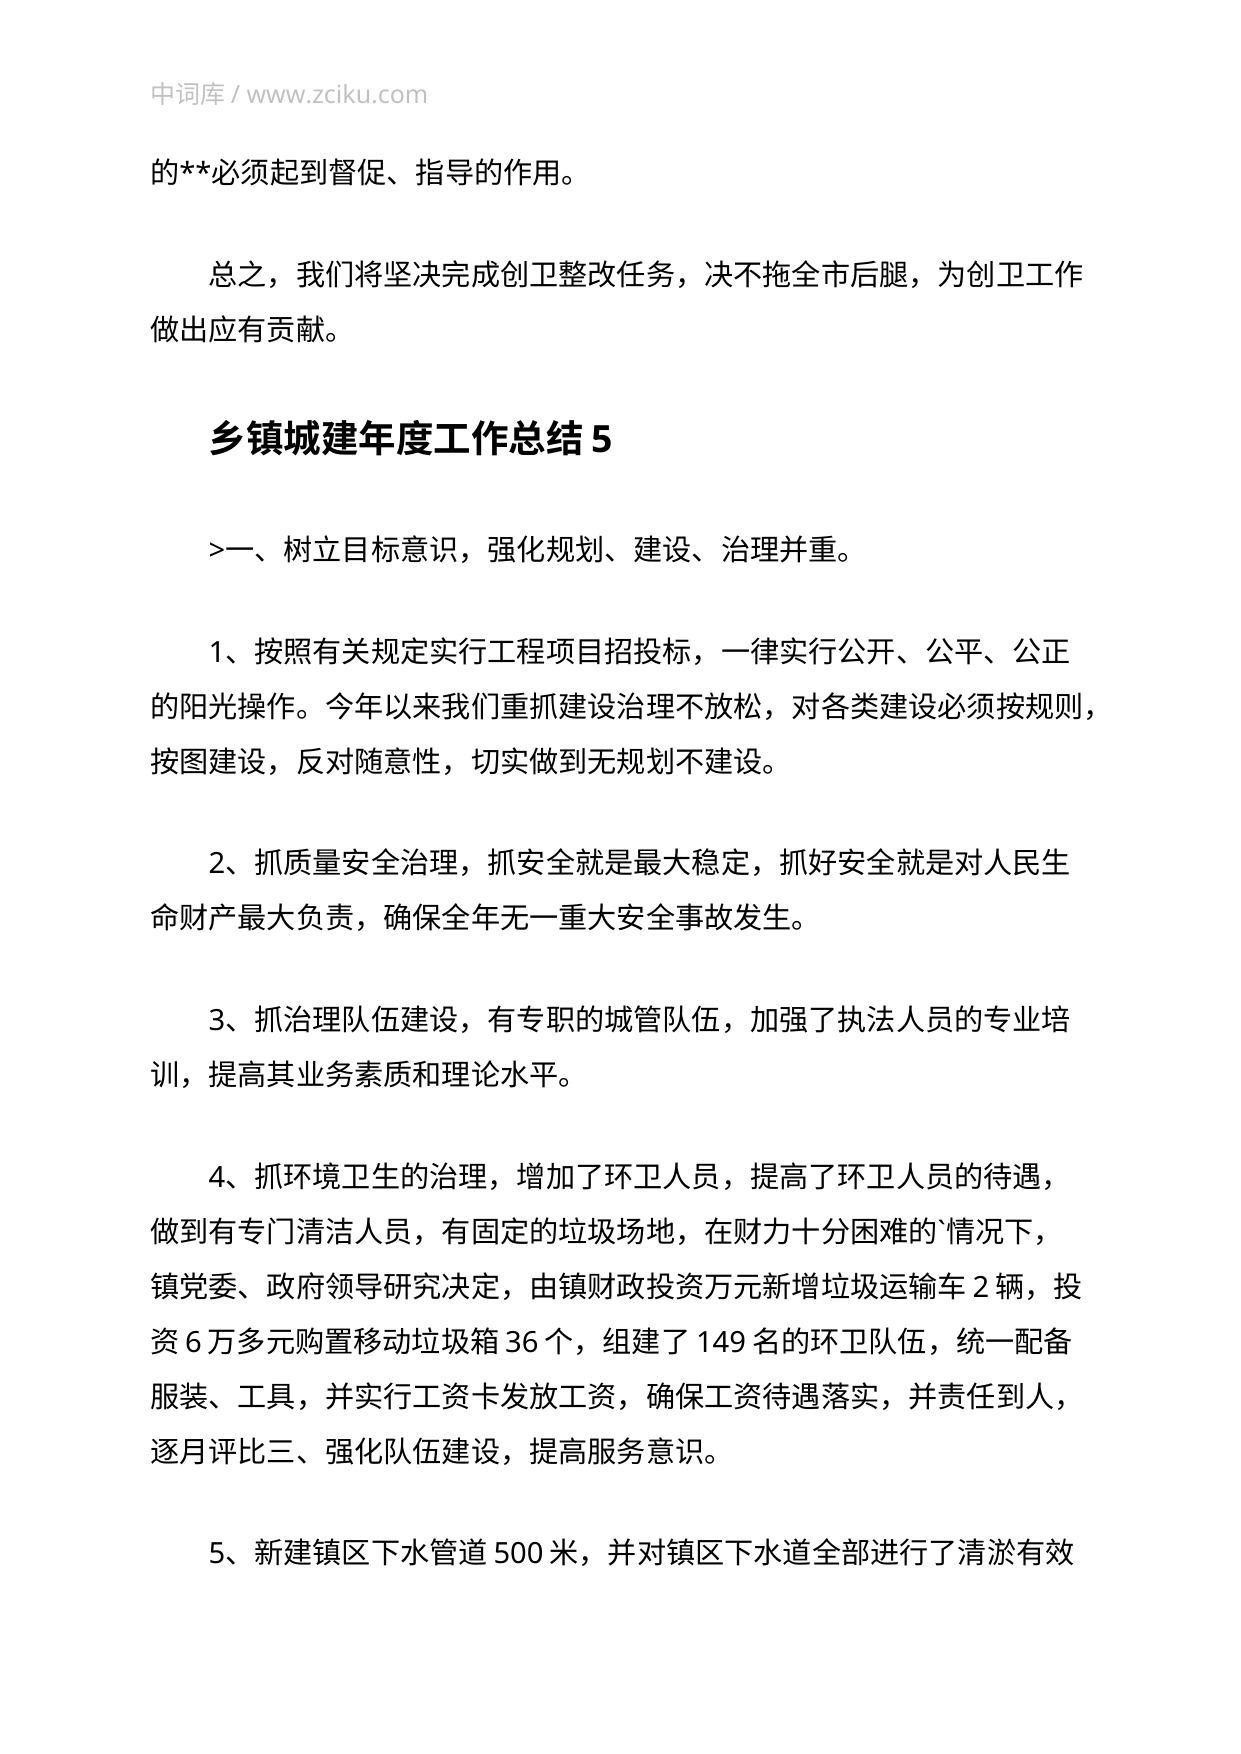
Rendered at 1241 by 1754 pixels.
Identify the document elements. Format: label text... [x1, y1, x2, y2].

text >一、树立目标意识，强化规划、建设、治理并重。 [150, 526, 1090, 569]
text 2、抓质量安全治理，抓安全就是最大稳定，抓好安全就是对人民生命财产最大负责，确保全年无一重大安全事故发生。 [150, 840, 1090, 937]
text 总之，我们将坚决完成创卫整改任务，决不拖全市后腿，为创卫工作做出应有贡献。 [150, 252, 1090, 349]
text 乡镇城建年度工作总结5 [150, 409, 1090, 463]
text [150, 150, 1090, 192]
text 3、抓治理队伍建设，有专职的城管队伍，加强了执法人员的专业培训，提高其业务素质和理论水平。 [150, 997, 1090, 1094]
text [150, 1530, 1090, 1572]
text 4、抓环境卫生的治理，增加了环卫人员，提高了环卫人员的待遇，做到有专门清洁人员，有固定的垃圾场地，在财力十分困难的`情况下，镇党委、政府领导研究决定，由镇财政投资万元新增垃圾运输车2辆，投资6万多元购置移动垃圾箱36个，组建了149名的环卫队伍，统一配备服装、工具，并实行工资卡发放工资，确保工资待遇落实，并责任到人，逐月评比三、强化队伍建设，提高服务意识。 [150, 1153, 1090, 1471]
text 1、按照有关规定实行工程项目招投标，一律实行公开、公平、公正的阳光操作。今年以来我们重抓建设治理不放松，对各类建设必须按规则，按图建设，反对随意性，切实做到无规划不建设。 [150, 628, 1090, 780]
